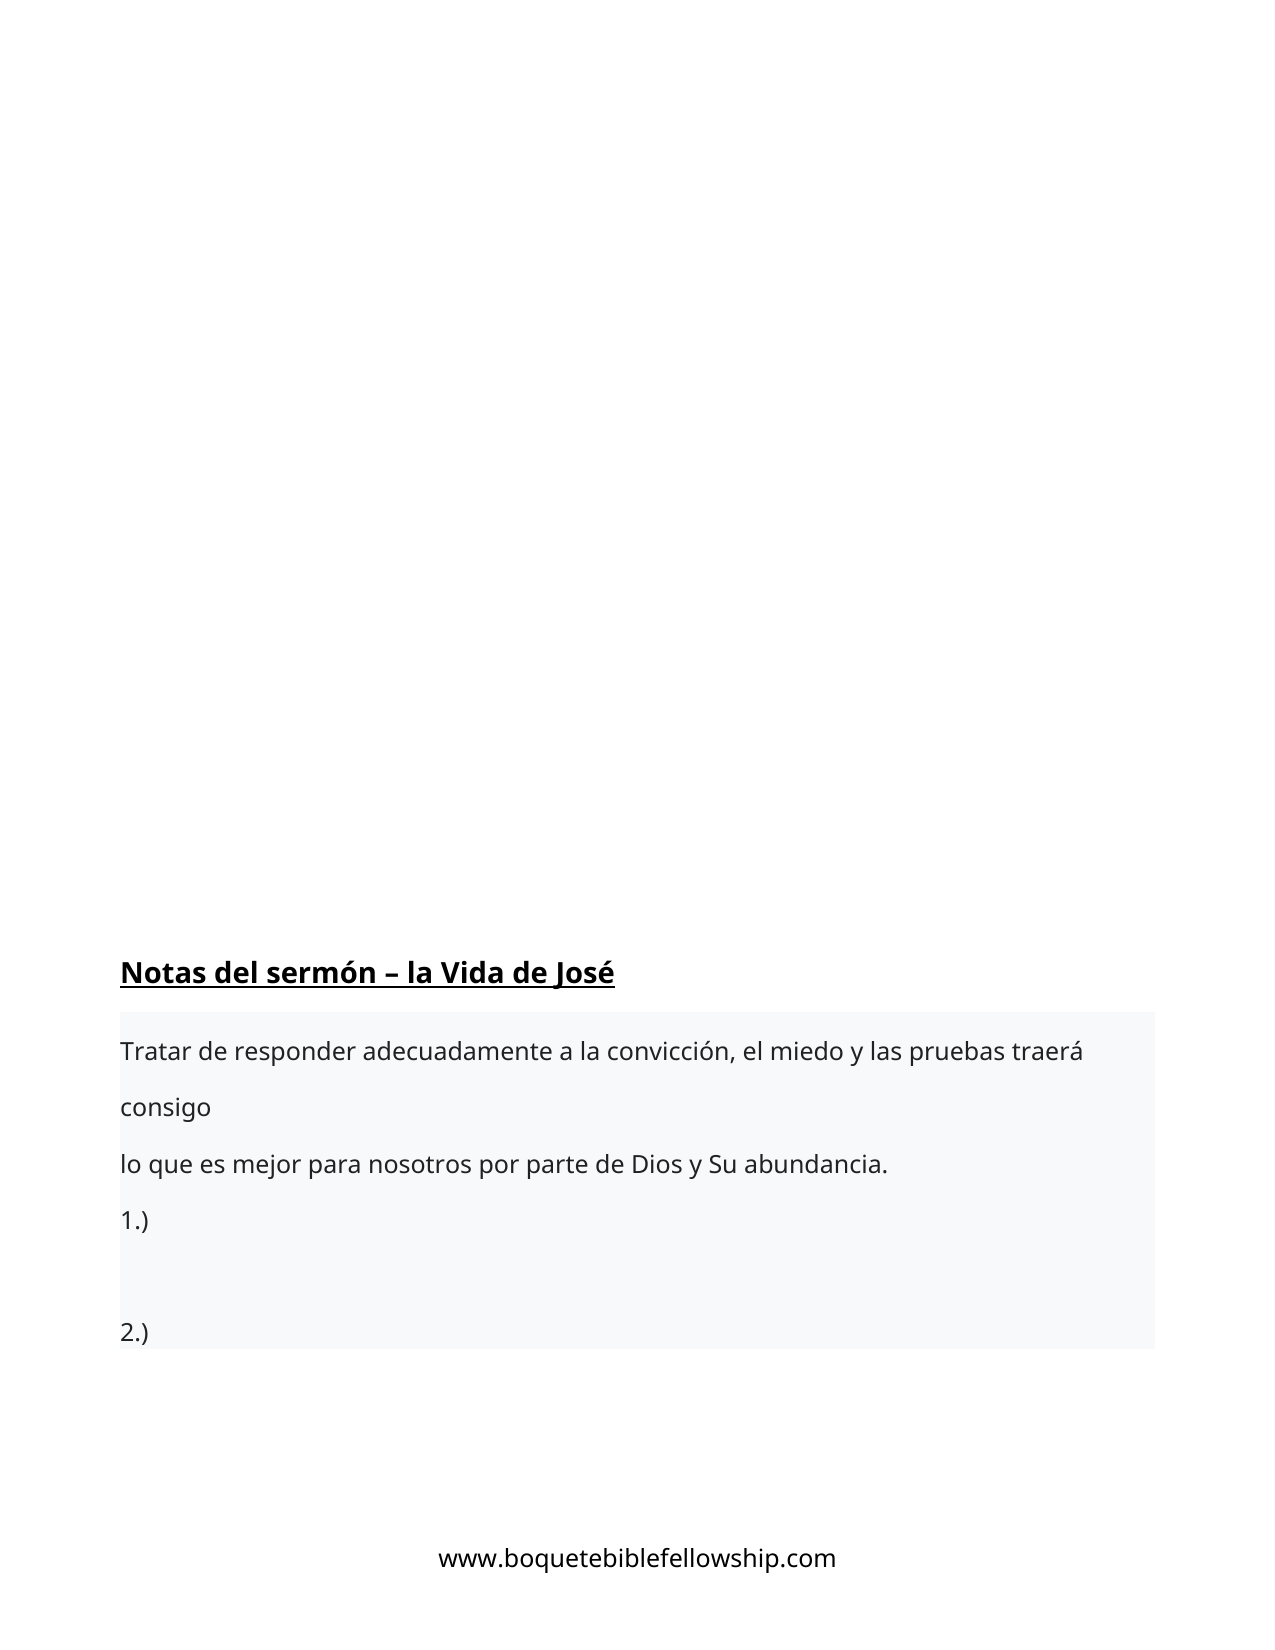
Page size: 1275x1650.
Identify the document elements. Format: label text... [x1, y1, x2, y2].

text 1.) [120, 1180, 1155, 1237]
text Notas del sermón – la Vida de José [120, 952, 1155, 992]
text Tratar de responder adecuadamente a la convicción, el miedo y las pruebas traerá consigo [120, 1012, 1155, 1124]
text 2.) [120, 1293, 1155, 1349]
text lo que es mejor para nosotros por parte de Dios y Su abundancia. [120, 1124, 1155, 1180]
